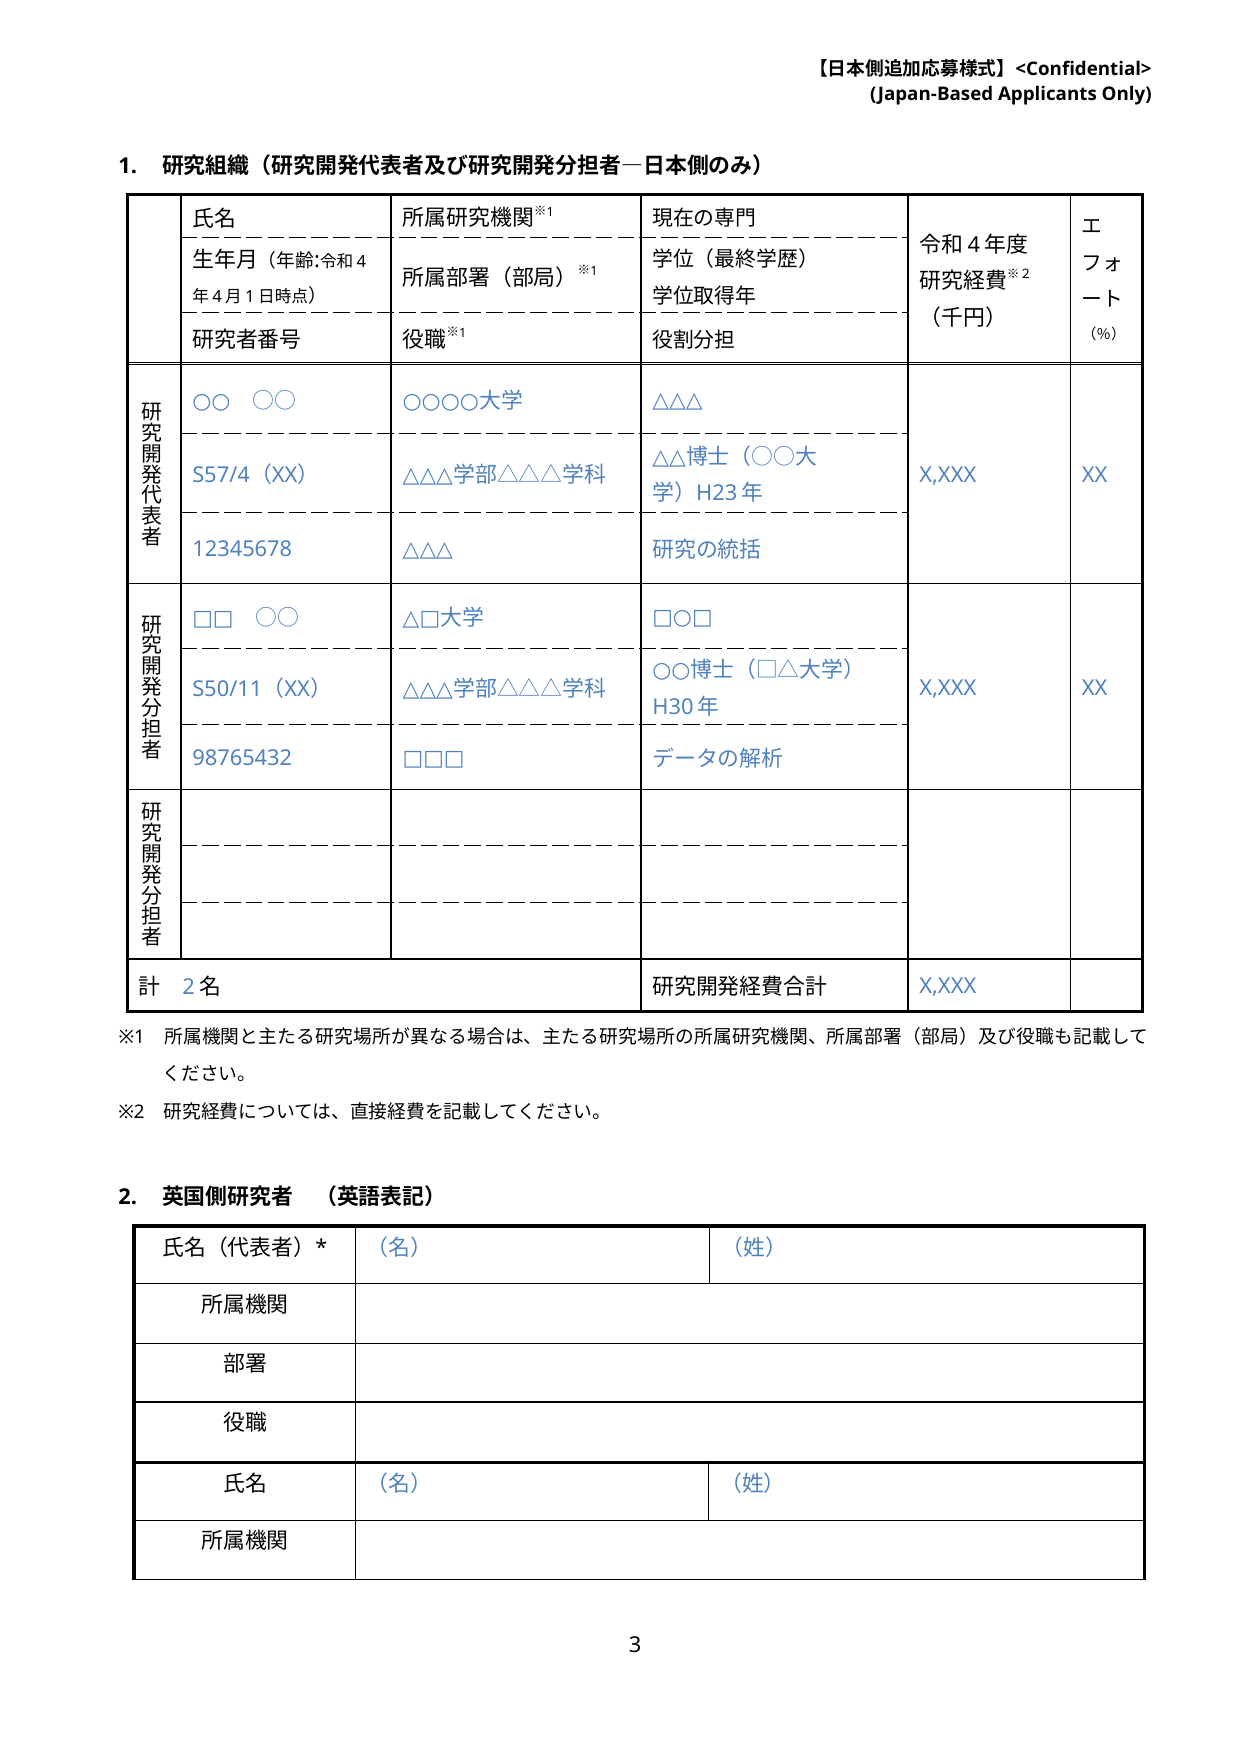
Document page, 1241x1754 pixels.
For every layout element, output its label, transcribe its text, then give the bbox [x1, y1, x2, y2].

table_cell 12345678 [182, 512, 390, 583]
table_cell [356, 1403, 1143, 1461]
table_cell 役職※1 [392, 312, 640, 362]
table_cell [392, 790, 640, 845]
table_cell 氏名 [136, 1464, 355, 1519]
table_cell S50/11（XX） [182, 648, 390, 724]
table_cell [642, 790, 907, 845]
table_header 氏名（代表者）* [136, 1228, 355, 1283]
table_cell 所属機関 [136, 1521, 355, 1579]
table_cell △△△学部△△△学科 [392, 648, 640, 724]
table_cell 役職 [136, 1403, 355, 1461]
subtitle 研究組織（研究開発代表者及び研究開発分担者―日本側のみ） [118, 143, 1152, 181]
table_cell [182, 845, 390, 902]
table_cell [182, 902, 390, 958]
table_cell 研究開発分担者 [129, 584, 180, 789]
table_cell 所属部署（部局）※1 [392, 237, 640, 312]
table_cell △△博士（○○大学）H23年 [642, 433, 907, 512]
table_cell [642, 902, 907, 958]
table_cell [1071, 790, 1141, 958]
table_header （姓） [710, 1228, 1143, 1283]
table_cell [392, 902, 640, 958]
table_cell ○○○○大学 [392, 365, 640, 433]
table_cell X,XXX [909, 584, 1070, 789]
table_cell 学位（最終学歴） 学位取得年 [642, 237, 907, 312]
table_cell □□ ○○ [182, 584, 390, 648]
table_header （名） [356, 1228, 709, 1283]
table_cell （名） [356, 1464, 708, 1519]
table_cell X,XXX [909, 365, 1070, 583]
table_header 氏名 [182, 196, 390, 237]
table_cell [356, 1521, 1143, 1579]
table_cell [1071, 960, 1141, 1010]
table_cell 研究開発代表者 [129, 365, 180, 583]
table_cell 部署 [136, 1344, 355, 1401]
table_cell ○○博士（□△大学） H30年 [642, 648, 907, 724]
table_cell 生年月（年齢:令和4年4月1日時点） [182, 237, 390, 312]
table_cell 研究開発経費合計 [642, 960, 907, 1010]
table_header エフォート （％） [1071, 196, 1141, 362]
table_cell [182, 790, 390, 845]
table_cell S57/4（XX） [182, 433, 390, 512]
text ※2 研究経費については、直接経費を記載してください。 [118, 1088, 1152, 1126]
table_cell △△△ [642, 365, 907, 433]
table_header 現在の専門 [642, 196, 907, 237]
table_cell XX [1071, 365, 1141, 583]
table_cell [642, 845, 907, 902]
table_cell （姓） [709, 1464, 1143, 1519]
table_cell 所属機関 [136, 1284, 355, 1342]
table_cell 98765432 [182, 724, 390, 789]
table_cell X,XXX [909, 960, 1070, 1010]
table_cell △□大学 [392, 584, 640, 648]
table_cell [356, 1284, 1143, 1342]
table_cell [356, 1344, 1143, 1401]
table_cell □○□ [642, 584, 907, 648]
table_header 令和4年度 研究経費※２ （千円） [909, 196, 1070, 362]
table_header 所属研究機関※1 [392, 196, 640, 237]
table_cell 計 2名 [129, 960, 640, 1010]
table_cell ○○ ○○ [182, 365, 390, 433]
table_cell データの解析 [642, 724, 907, 789]
table_cell XX [1071, 584, 1141, 789]
subtitle 英国側研究者 （英語表記） [118, 1174, 1152, 1212]
table_cell 研究者番号 [182, 312, 390, 362]
table_cell 役割分担 [642, 312, 907, 362]
table_cell [909, 790, 1070, 958]
text ※1 所属機関と主たる研究場所が異なる場合は、主たる研究場所の所属研究機関、所属部署（部局）及び役職も記載してください。 [118, 1013, 1152, 1088]
table_cell 研究開発分担者 [129, 790, 180, 958]
table_cell △△△学部△△△学科 [392, 433, 640, 512]
table_cell [392, 845, 640, 902]
table_cell □□□ [392, 724, 640, 789]
table_header [129, 196, 180, 362]
table_cell △△△ [392, 512, 640, 583]
table_cell 研究の統括 [642, 512, 907, 583]
